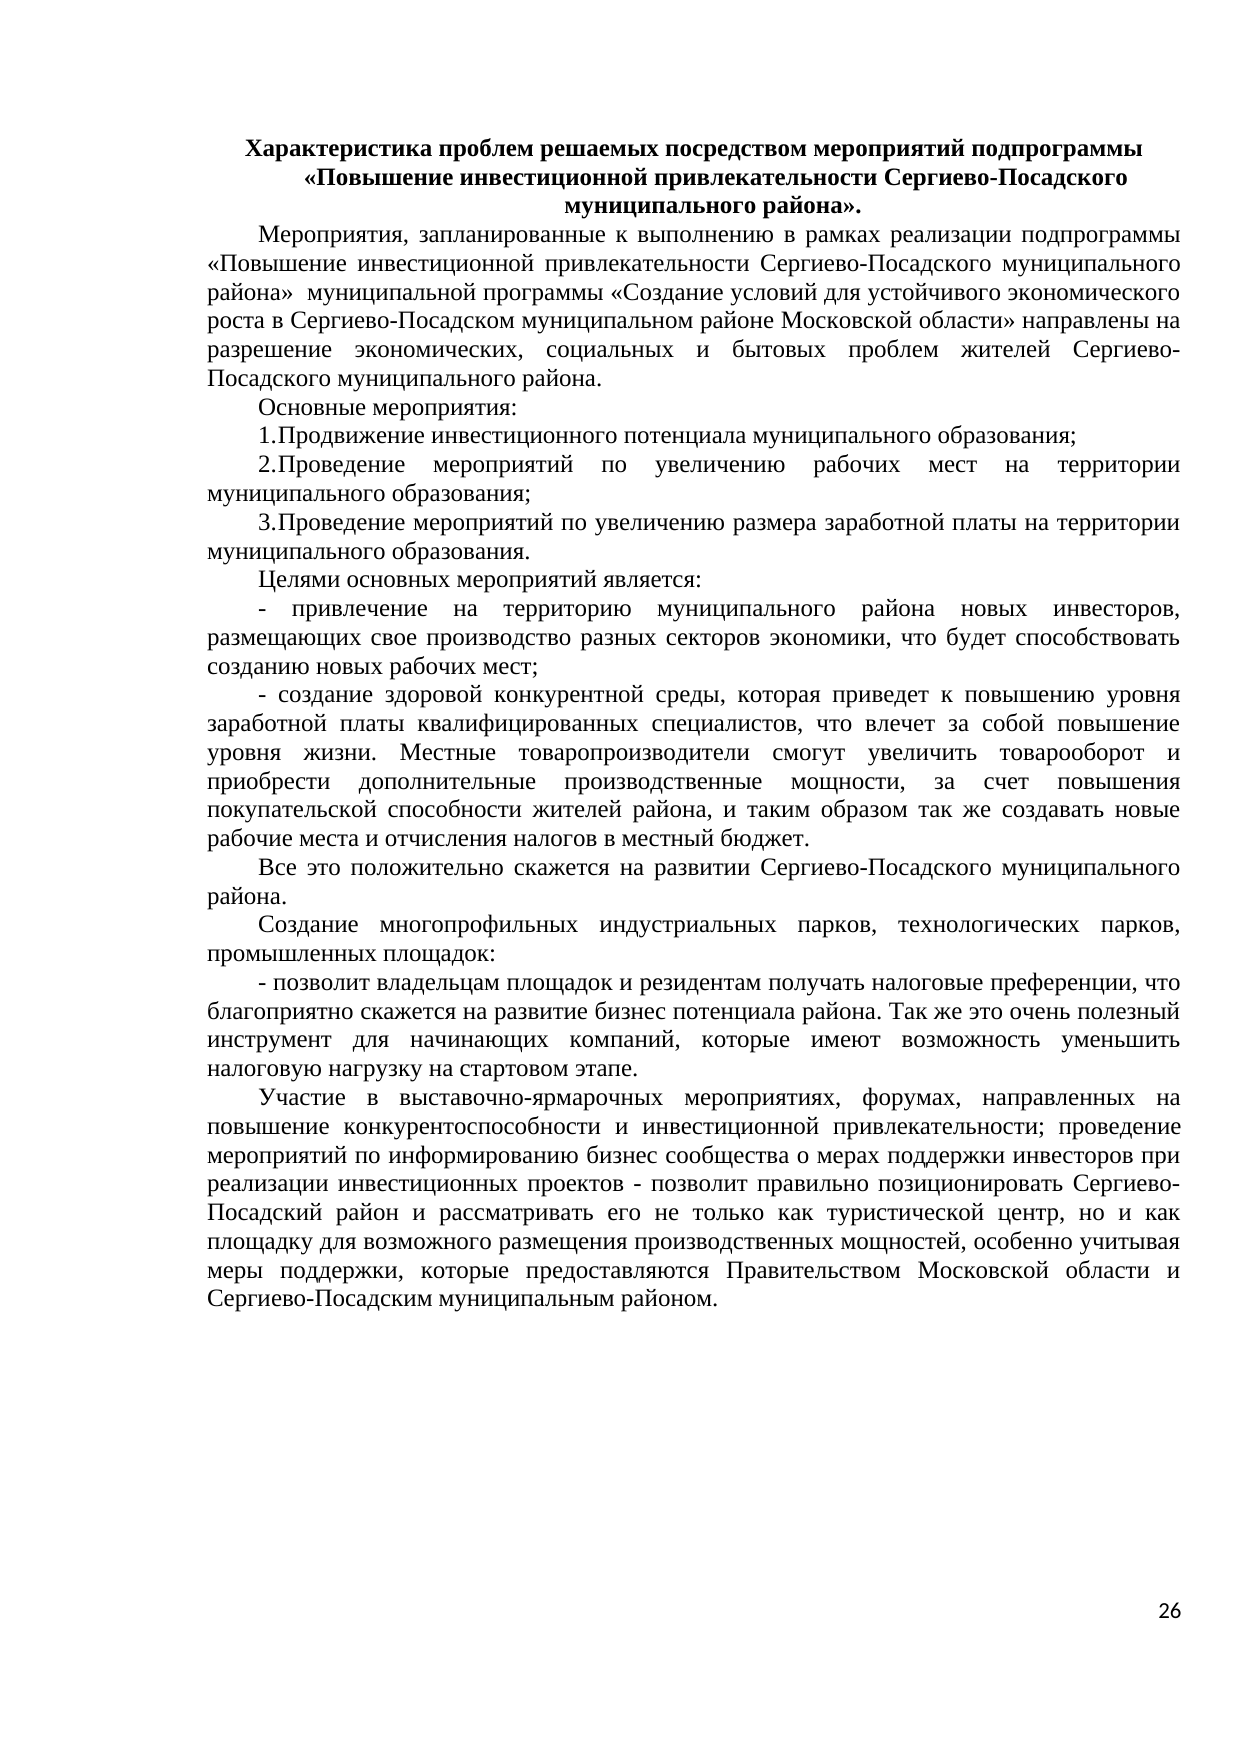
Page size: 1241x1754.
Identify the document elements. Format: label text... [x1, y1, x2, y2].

text Мероприятия, запланированные к выполнению в рамках реализации подпрограммы «Повышение инвестиционной привлекательности Сергиево-Посадского муниципального района» муниципальной программы «Создание условий для устойчивого экономического роста в Сергиево-Посадском муниципальном районе Московской области» направлены на разрешение экономических, социальных и бытовых проблем жителей Сергиево-Посадского муниципального района. [207, 219, 1181, 392]
text «Повышение инвестиционной привлекательности Сергиево-Посадского муниципального района». [244, 162, 1181, 219]
text Целями основных мероприятий является: [207, 564, 1181, 593]
text Создание многопрофильных индустриальных парков, технологических парков, промышленных площадок: [207, 909, 1181, 967]
list Проведение мероприятий по увеличению размера заработной платы на территории муниципального образования. [207, 507, 1181, 564]
text Участие в выставочно-ярмарочных мероприятиях, форумах, направленных на повышение конкурентоспособности и инвестиционной привлекательности; проведение мероприятий по информированию бизнес сообщества о мерах поддержки инвесторов при реализации инвестиционных проектов - позволит правильно позиционировать Сергиево-Посадский район и рассматривать его не только как туристической центр, но и как площадку для возможного размещения производственных мощностей, особенно учитывая меры поддержки, которые предоставляются Правительством Московской области и Сергиево-Посадским муниципальным районом. [207, 1082, 1181, 1312]
text - позволит владельцам площадок и резидентам получать налоговые преференции, что благоприятно скажется на развитие бизнес потенциала района. Так же это очень полезный инструмент для начинающих компаний, которые имеют возможность уменьшить налоговую нагрузку на стартовом этапе. [207, 967, 1181, 1082]
text - создание здоровой конкурентной среды, которая приведет к повышению уровня заработной платы квалифицированных специалистов, что влечет за собой повышение уровня жизни. Местные товаропроизводители смогут увеличить товарооборот и приобрести дополнительные производственные мощности, за счет повышения покупательской способности жителей района, и таким образом так же создавать новые рабочие места и отчисления налогов в местный бюджет. [207, 679, 1181, 852]
text Все это положительно скажется на развитии Сергиево-Посадского муниципального района. [207, 852, 1181, 909]
text - привлечение на территорию муниципального района новых инвесторов, размещающих свое производство разных секторов экономики, что будет способствовать созданию новых рабочих мест; [207, 593, 1181, 679]
list Продвижение инвестиционного потенциала муниципального образования; [207, 420, 1181, 449]
list Проведение мероприятий по увеличению рабочих мест на территории муниципального образования; [207, 449, 1181, 507]
text Характеристика проблем решаемых посредством мероприятий подпрограммы [207, 133, 1181, 162]
text Основные мероприятия: [207, 392, 1181, 420]
